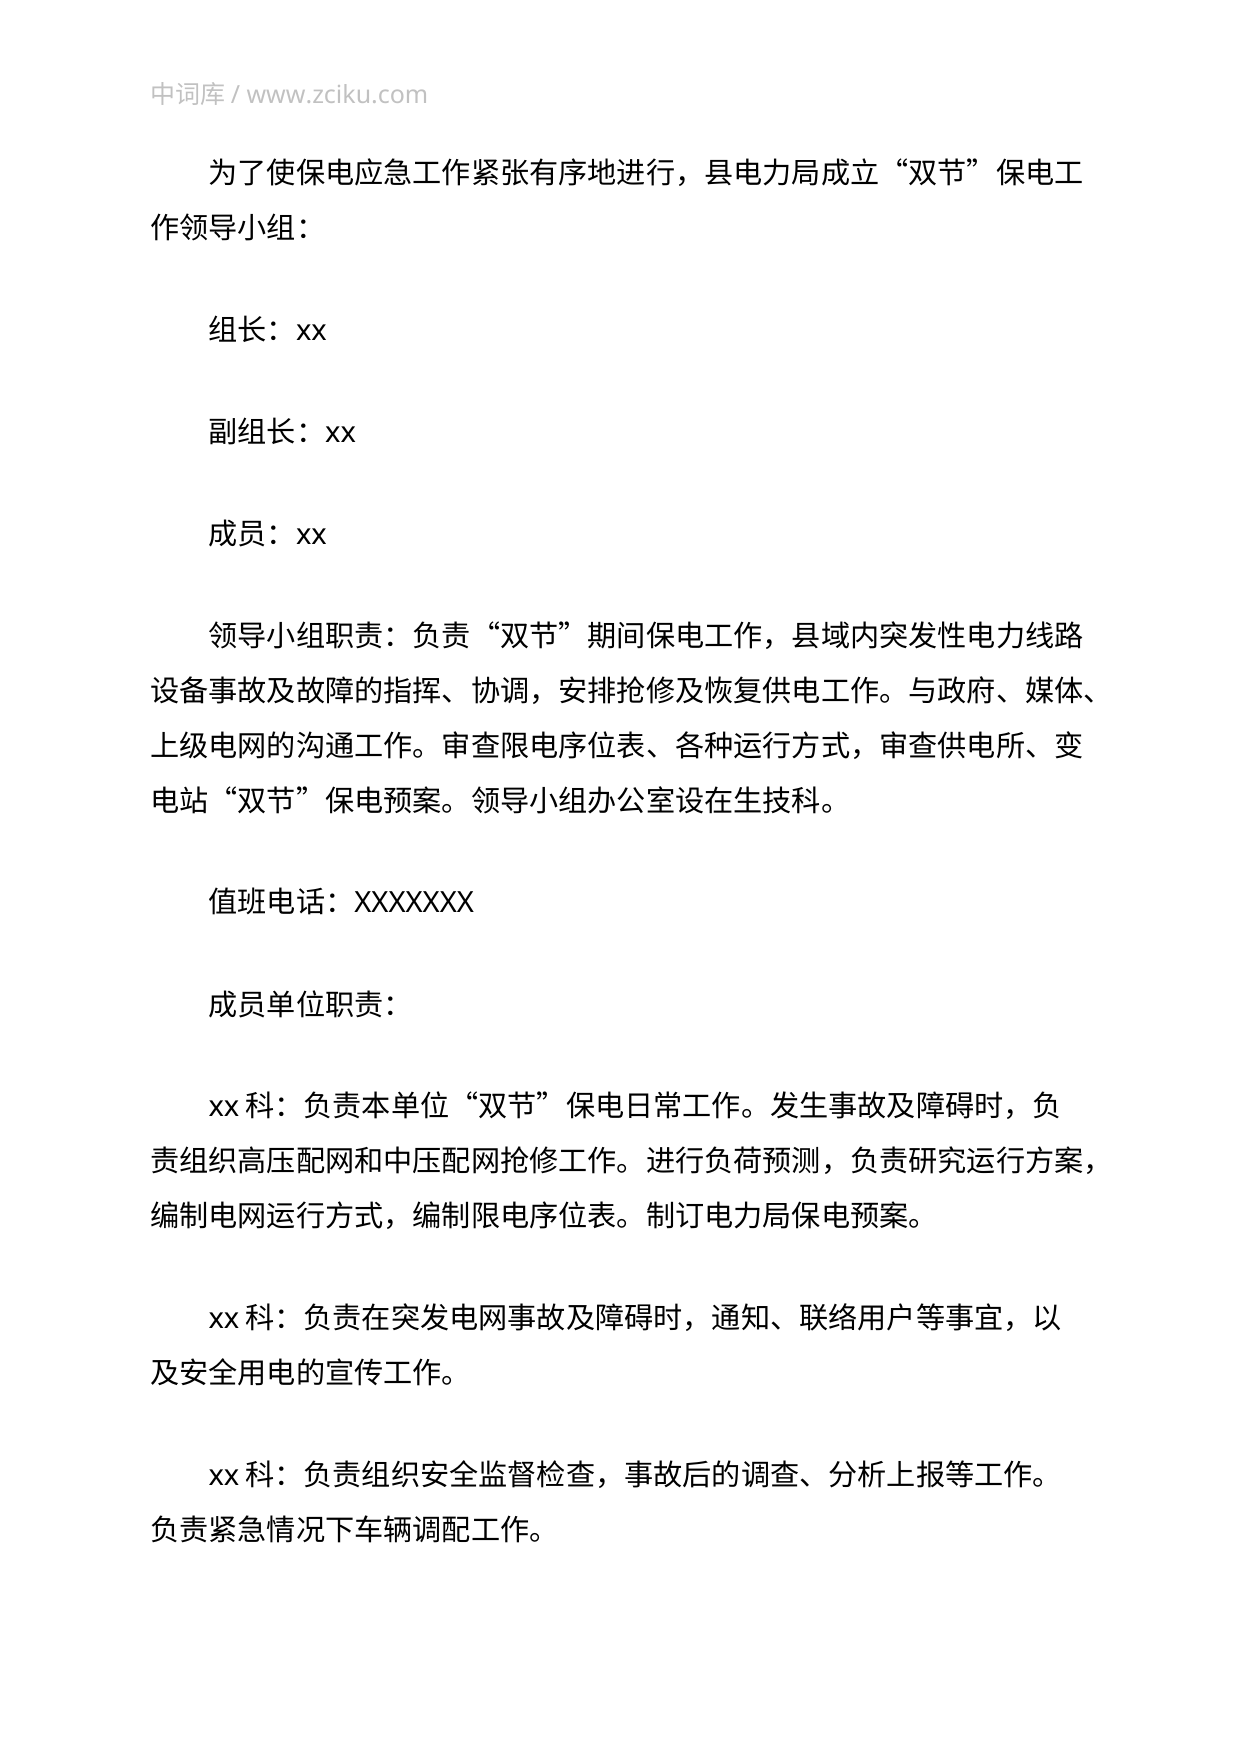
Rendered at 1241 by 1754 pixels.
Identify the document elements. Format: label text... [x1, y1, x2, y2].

text 值班电话：XXXXXXX [150, 879, 1090, 921]
text 为了使保电应急工作紧张有序地进行，县电力局成立“双节”保电工作领导小组： [150, 150, 1090, 247]
text 成员单位职责： [150, 981, 1090, 1023]
text 组长：xx [150, 307, 1090, 349]
text xx科：负责组织安全监督检查，事故后的调查、分析上报等工作。负责紧急情况下车辆调配工作。 [150, 1451, 1090, 1548]
text xx科：负责本单位“双节”保电日常工作。发生事故及障碍时，负责组织高压配网和中压配网抢修工作。进行负荷预测，负责研究运行方案，编制电网运行方式，编制限电序位表。制订电力局保电预案。 [150, 1083, 1090, 1235]
text 领导小组职责：负责“双节”期间保电工作，县域内突发性电力线路设备事故及故障的指挥、协调，安排抢修及恢复供电工作。与政府、媒体、上级电网的沟通工作。审查限电序位表、各种运行方式，审查供电所、变电站“双节”保电预案。领导小组办公室设在生技科。 [150, 613, 1090, 819]
text 成员：xx [150, 511, 1090, 553]
text xx科：负责在突发电网事故及障碍时，通知、联络用户等事宜，以及安全用电的宣传工作。 [150, 1294, 1090, 1392]
text 副组长：xx [150, 409, 1090, 451]
